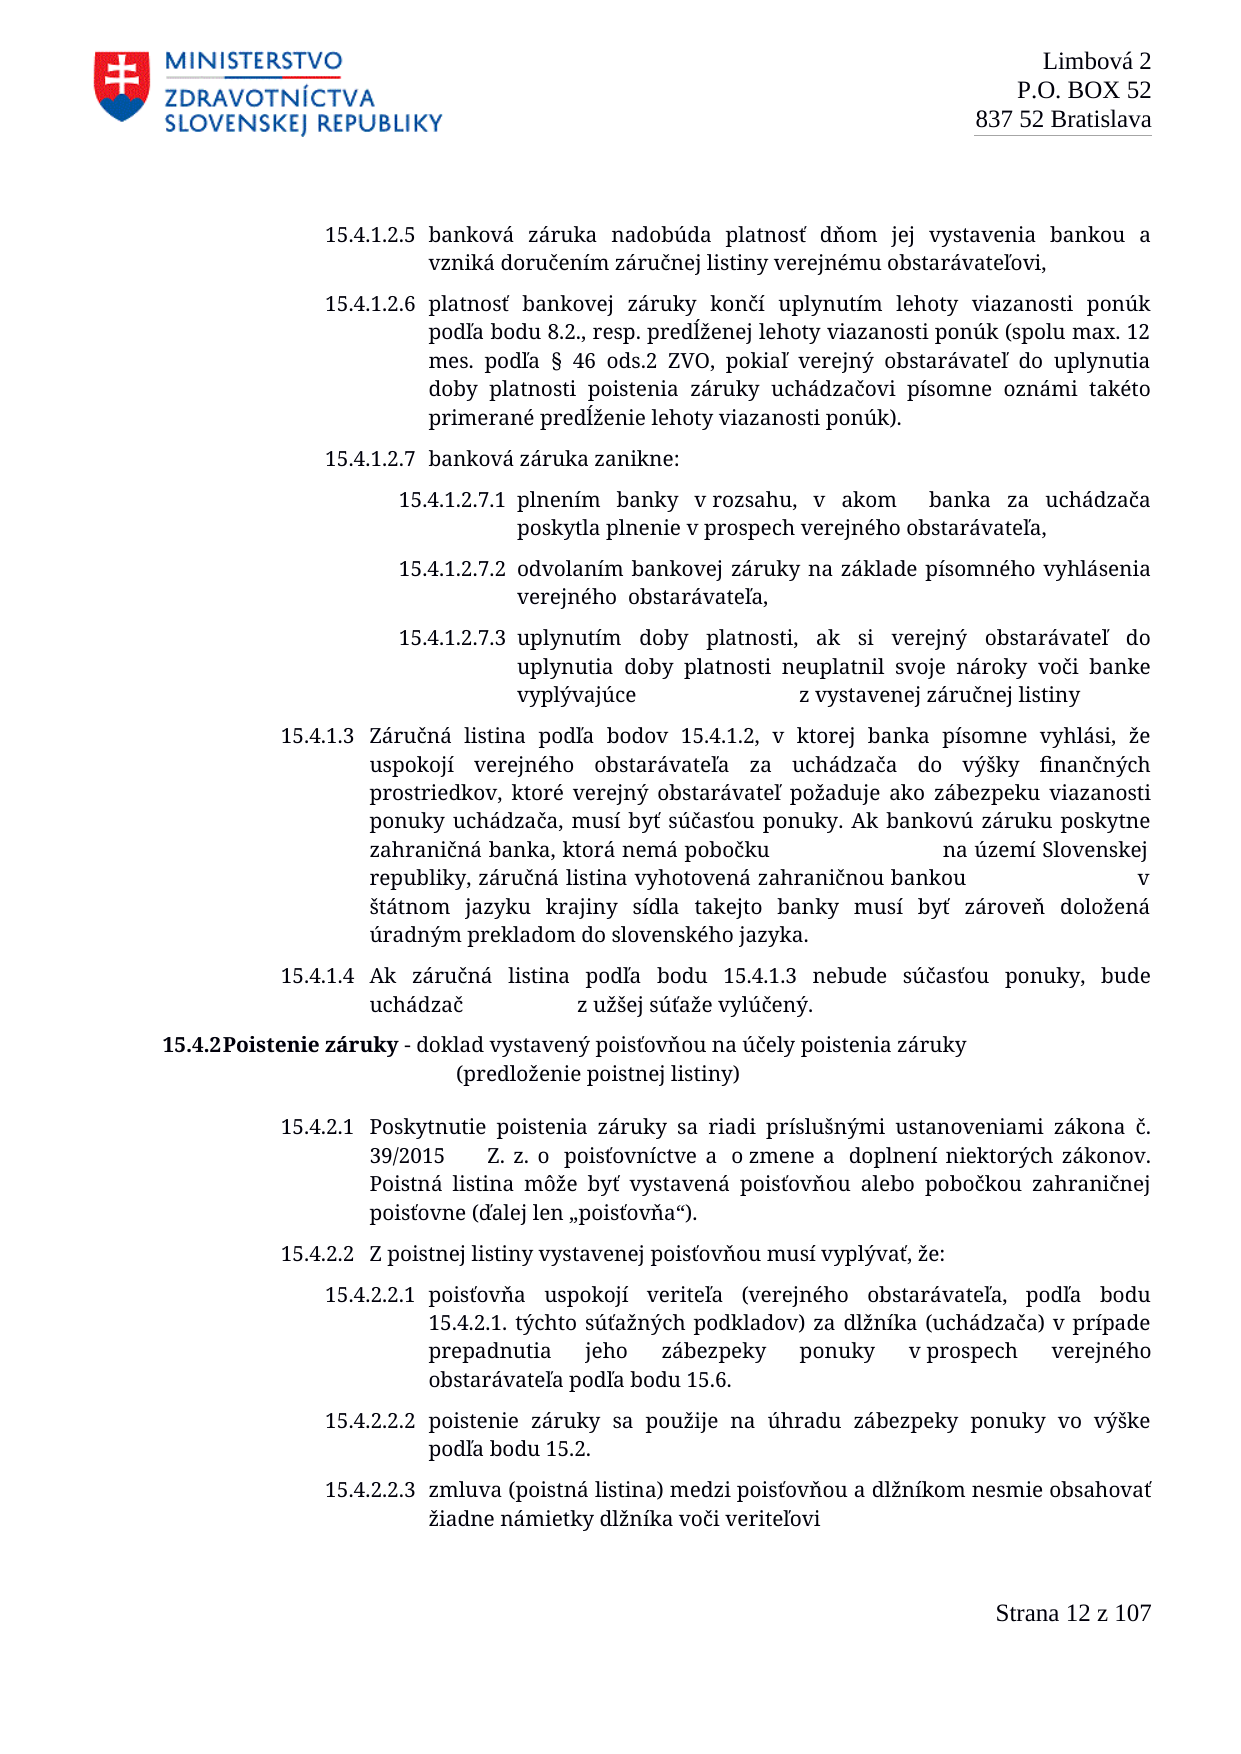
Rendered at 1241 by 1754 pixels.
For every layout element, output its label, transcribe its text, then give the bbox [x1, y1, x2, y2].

list Poskytnutie poistenia záruky sa riadi príslušnými ustanoveniami zákona č. 39/2015 Z. z. o poisťovníctve a o zmene a doplnení niektorých zákonov. Poistná listina môže byť vystavená poisťovňou alebo pobočkou zahraničnej poisťovne (ďalej len „poisťovňa“). [281, 1112, 1152, 1226]
list Z poistnej listiny vystavenej poisťovňou musí vyplývať, že: [281, 1239, 1152, 1267]
list banková záruka nadobúda platnosť dňom jej vystavenia bankou a vzniká doručením záručnej listiny verejnému obstarávateľovi, [325, 220, 1152, 277]
list banková záruka zanikne: [325, 444, 1152, 472]
list poistenie záruky sa použije na úhradu zábezpeky ponuky vo výške podľa bodu 15.2. [325, 1406, 1152, 1463]
list plnením banky v rozsahu, v akom banka za uchádzača poskytla plnenie v prospech verejného obstarávateľa, [399, 485, 1152, 542]
list odvolaním bankovej záruky na základe písomného vyhlásenia verejného obstarávateľa, [399, 554, 1152, 611]
list Ak záručná listina podľa bodu 15.4.1.3 nebude súčasťou ponuky, bude uchádzač z užšej súťaže vylúčený. [281, 961, 1152, 1018]
list Poistenie záruky - doklad vystavený poisťovňou na účely poistenia záruky [162, 1031, 1152, 1059]
list uplynutím doby platnosti, ak si verejný obstarávateľ do uplynutia doby platnosti neuplatnil svoje nároky voči banke vyplývajúce z vystavenej záručnej listiny [399, 623, 1152, 709]
list zmluva (poistná listina) medzi poisťovňou a dlžníkom nesmie obsahovať žiadne námietky dlžníka voči veriteľovi [325, 1475, 1152, 1532]
list Záručná listina podľa bodov 15.4.1.2, v ktorej banka písomne vyhlási, že uspokojí verejného obstarávateľa za uchádzača do výšky finančných prostriedkov, ktoré verejný obstarávateľ požaduje ako zábezpeku viazanosti ponuky uchádzača, musí byť súčasťou ponuky. Ak bankovú záruku poskytne zahraničná banka, ktorá nemá pobočku na území Slovenskej republiky, záručná listina vyhotovená zahraničnou bankou v štátnom jazyku krajiny sídla takejto banky musí byť zároveň doložená úradným prekladom do slovenského jazyka. [281, 721, 1152, 949]
list platnosť bankovej záruky končí uplynutím lehoty viazanosti ponúk podľa bodu 8.2., resp. predĺženej lehoty viazanosti ponúk (spolu max. 12 mes. podľa § 46 ods.2 ZVO, pokiaľ verejný obstarávateľ do uplynutia doby platnosti poistenia záruky uchádzačovi písomne oznámi takéto primerané predĺženie lehoty viazanosti ponúk). [325, 289, 1152, 431]
list poisťovňa uspokojí veriteľa (verejného obstarávateľa, podľa bodu 15.4.2.1. týchto súťažných podkladov) za dlžníka (uchádzača) v prípade prepadnutia jeho zábezpeky ponuky v prospech verejného obstarávateľa podľa bodu 15.6. [325, 1280, 1152, 1393]
text (predloženie poistnej listiny) [207, 1059, 1152, 1087]
picture [89, 46, 446, 137]
